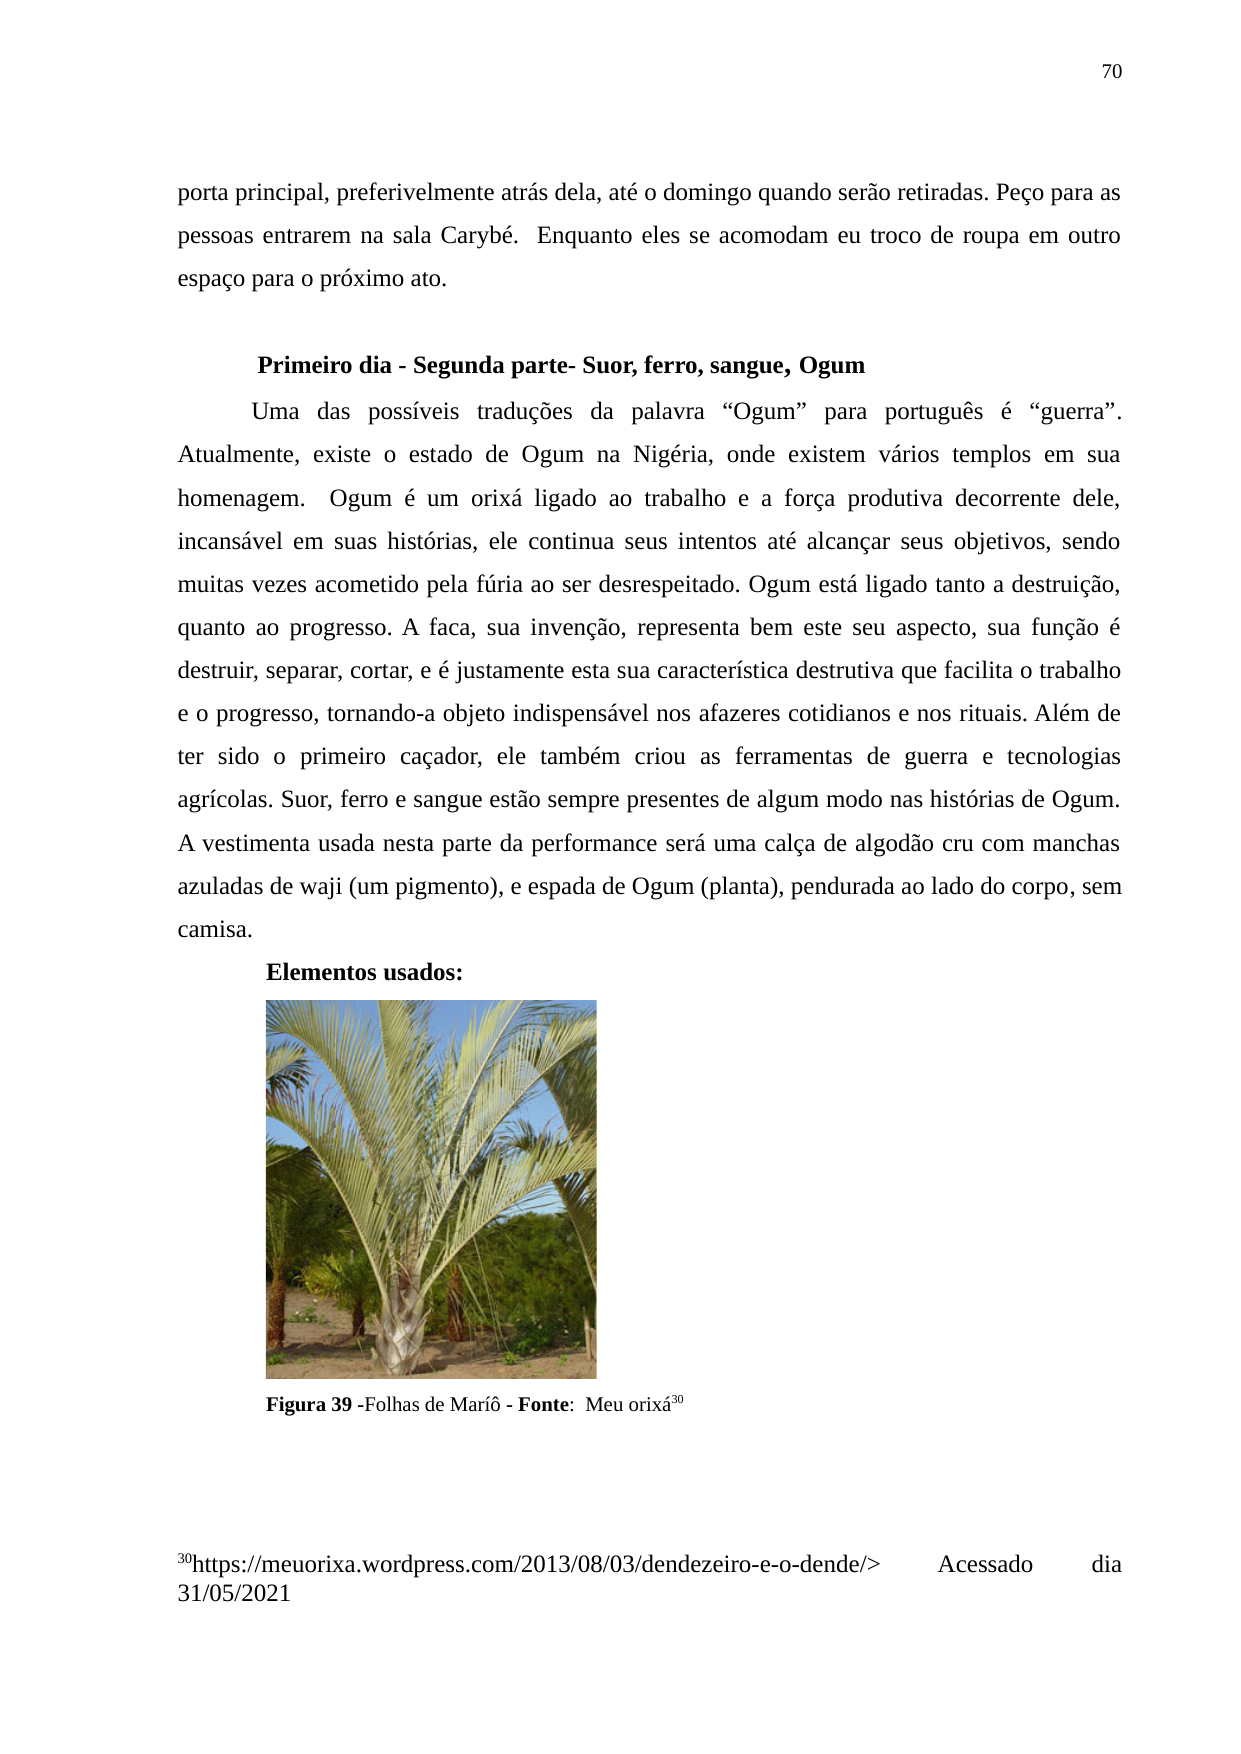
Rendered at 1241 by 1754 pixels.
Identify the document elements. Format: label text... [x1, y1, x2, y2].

text Primeiro dia - Segunda parte- Suor, ferro, sangue, Ogum [177, 346, 1122, 379]
text Figura 39 -Folhas de Maríô - Fonte: Meu orixá [177, 1392, 1122, 1416]
picture [265, 1000, 597, 1379]
text Uma das possíveis traduções da palavra “Ogum” para português é “guerra”. Atualmente, existe o estado de Ogum na Nigéria, onde existem vários templos em sua homenagem. Ogum é um orixá ligado ao trabalho e a força produtiva decorrente dele, incansável em suas histórias, ele continua seus intentos até alcançar seus objetivos, sendo muitas vezes acometido pela fúria ao ser desrespeitado. Ogum está ligado tanto a destruição, quanto ao progresso. A faca, sua invenção, representa bem este seu aspecto, sua função é destruir, separar, cortar, e é justamente esta sua característica destrutiva que facilita o trabalho e o progresso, tornando-a objeto indispensável nos afazeres cotidianos e nos rituais. Além de ter sido o primeiro caçador, ele também criou as ferramentas de guerra e tecnologias agrícolas. Suor, ferro e sangue estão sempre presentes de algum modo nas histórias de Ogum. A vestimenta usada nesta parte da performance será uma calça de algodão cru com manchas azuladas de waji (um pigmento), e espada de Ogum (planta), pendurada ao lado do corpo, sem camisa. [177, 396, 1122, 943]
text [177, 177, 1122, 292]
text Elementos usados: [177, 957, 1122, 986]
